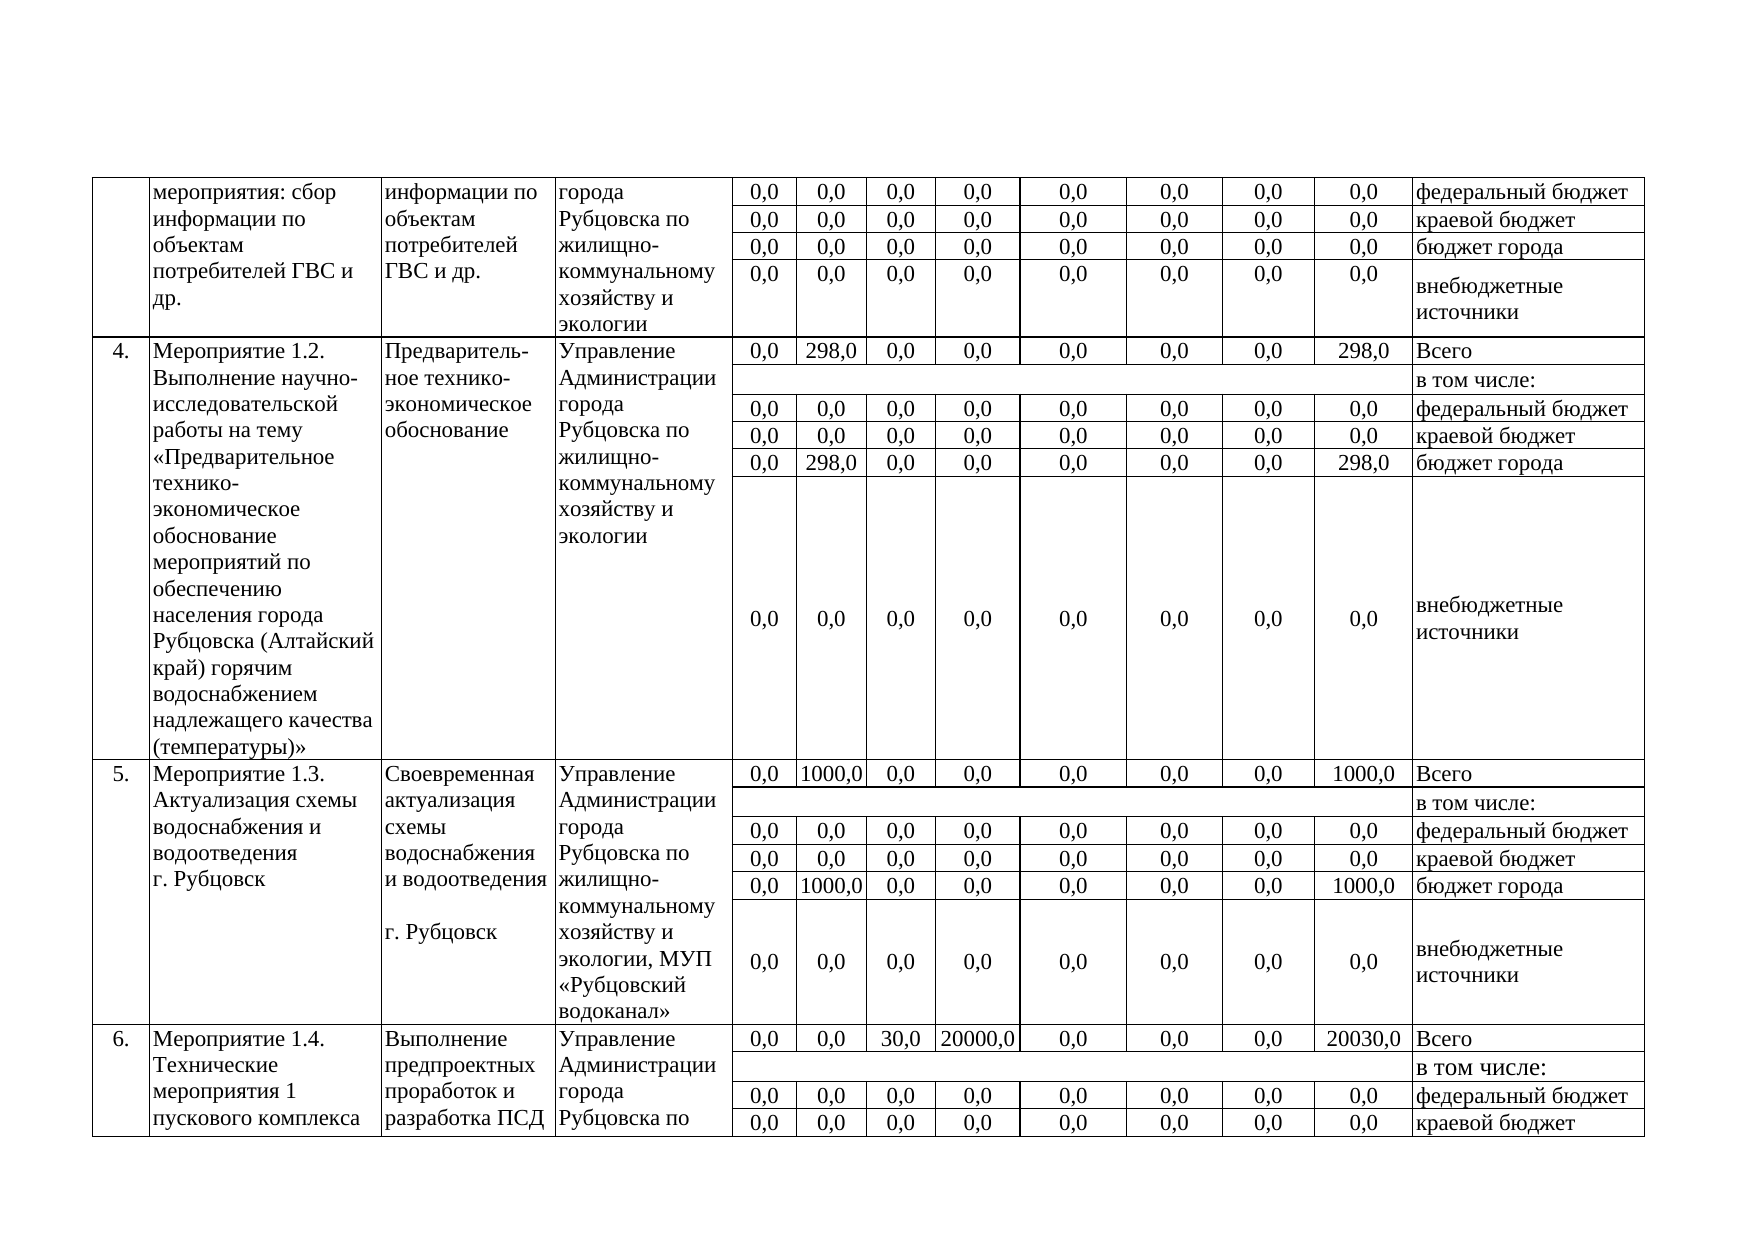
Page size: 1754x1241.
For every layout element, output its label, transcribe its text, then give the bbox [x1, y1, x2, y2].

table_cell Своевременная актуализация схемы водоснабжения и водоотведения г. Рубцовск [382, 760, 555, 1024]
table_cell 0,0 [1021, 760, 1126, 786]
table_cell 0,0 [1223, 449, 1314, 476]
table_cell [733, 365, 1412, 393]
table_cell 0,0 [1315, 422, 1412, 448]
table_cell краевой бюджет [1413, 206, 1644, 232]
table_cell 1000,0 [797, 872, 866, 898]
table_cell Мероприятие 1.4. Технические мероприятия 1 пускового комплекса [150, 1025, 381, 1136]
table_cell 0,0 [733, 900, 796, 1024]
table_cell 0,0 [1021, 1025, 1126, 1051]
table_cell в том числе: [1413, 788, 1644, 816]
table_cell 0,0 [1021, 260, 1126, 336]
table_cell 0,0 [1021, 338, 1126, 364]
table_cell 0,0 [936, 338, 1019, 364]
table_cell 0,0 [867, 1082, 935, 1108]
table_cell в том числе: [1413, 365, 1644, 393]
table_cell 0,0 [1021, 872, 1126, 898]
table_cell 0,0 [1021, 233, 1126, 259]
table_cell 0,0 [1127, 760, 1222, 786]
table_cell 298,0 [1315, 449, 1412, 476]
table_cell 1000,0 [1315, 872, 1412, 898]
table_cell 6. [93, 1025, 149, 1136]
table_cell 0,0 [1315, 206, 1412, 232]
table_cell 0,0 [867, 449, 935, 476]
table_cell 0,0 [1315, 178, 1412, 204]
table_cell 0,0 [1223, 477, 1314, 759]
table_cell 0,0 [936, 1082, 1019, 1108]
table_cell 0,0 [1223, 233, 1314, 259]
table_cell 0,0 [867, 422, 935, 448]
table_cell 0,0 [1223, 900, 1314, 1024]
table_cell 0,0 [1223, 206, 1314, 232]
table_cell 30,0 [867, 1025, 935, 1051]
table_cell 0,0 [936, 477, 1019, 759]
table_cell 0,0 [1021, 206, 1126, 232]
table_cell 0,0 [1127, 260, 1222, 336]
table_cell 0,0 [733, 260, 796, 336]
table_cell 0,0 [867, 395, 935, 421]
table_cell 0,0 [1127, 1025, 1222, 1051]
table_cell Мероприятие 1.3. Актуализация схемы водоснабжения и водоотведения г. Рубцовск [150, 760, 381, 1024]
table_cell 0,0 [936, 1109, 1019, 1136]
table_cell 0,0 [1315, 395, 1412, 421]
table_cell 0,0 [936, 233, 1019, 259]
table_cell федеральный бюджет [1413, 1082, 1644, 1108]
table_cell 0,0 [1315, 817, 1412, 844]
table_cell краевой бюджет [1413, 845, 1644, 871]
table_cell 0,0 [797, 477, 866, 759]
table_cell бюджет города [1413, 449, 1644, 476]
table_cell 0,0 [1223, 178, 1314, 204]
table_cell 0,0 [1223, 872, 1314, 898]
table_cell 0,0 [936, 760, 1019, 786]
table_cell 0,0 [1127, 900, 1222, 1024]
table_cell федеральный бюджет [1413, 817, 1644, 844]
table_cell 0,0 [733, 872, 796, 898]
table_cell 298,0 [797, 449, 866, 476]
table_cell 0,0 [936, 178, 1019, 204]
table_cell 0,0 [1223, 1082, 1314, 1108]
table_cell 0,0 [733, 338, 796, 364]
table_cell Предваритель-ное технико-экономическое обоснование [382, 338, 555, 759]
table_cell 0,0 [1021, 422, 1126, 448]
table_cell 0,0 [733, 395, 796, 421]
table_cell Управление Администрации города Рубцовска по жилищно-коммунальному хозяйству и экологии [556, 338, 732, 759]
table_cell 0,0 [1223, 1025, 1314, 1051]
table_cell 0,0 [797, 900, 866, 1024]
table_cell 0,0 [797, 395, 866, 421]
table_cell 0,0 [1021, 1082, 1126, 1108]
table_cell федеральный бюджет [1413, 395, 1644, 421]
table_cell 0,0 [936, 817, 1019, 844]
table_cell 0,0 [1127, 817, 1222, 844]
table_cell бюджет города [1413, 872, 1644, 898]
table_cell 0,0 [1315, 477, 1412, 759]
table_cell 0,0 [1223, 817, 1314, 844]
table_cell 0,0 [797, 817, 866, 844]
table_cell 0,0 [1315, 845, 1412, 871]
table_cell 0,0 [1127, 872, 1222, 898]
table_cell 0,0 [867, 206, 935, 232]
table_cell 0,0 [1021, 1109, 1126, 1136]
table_cell 0,0 [936, 395, 1019, 421]
table_cell 0,0 [733, 845, 796, 871]
table_cell 0,0 [1127, 1082, 1222, 1108]
table_cell 0,0 [1021, 900, 1126, 1024]
table_cell 0,0 [1127, 449, 1222, 476]
table_cell 0,0 [936, 260, 1019, 336]
table_cell 0,0 [867, 260, 935, 336]
table_cell 0,0 [867, 233, 935, 259]
table_cell 0,0 [1127, 338, 1222, 364]
table_cell краевой бюджет [1413, 422, 1644, 448]
table_cell Всего [1413, 338, 1644, 364]
table_cell Выполнение предпроектных проработок и разработка ПСД на 3 пусковых комплекса [382, 1025, 555, 1136]
table_cell внебюджетные источники [1413, 260, 1644, 336]
table_cell 0,0 [867, 477, 935, 759]
table_cell 0,0 [1223, 395, 1314, 421]
table_cell 0,0 [797, 206, 866, 232]
table_cell 0,0 [1127, 233, 1222, 259]
table_cell 0,0 [733, 1025, 796, 1051]
table_cell краевой бюджет [1413, 1109, 1644, 1136]
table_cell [556, 1025, 732, 1136]
table_cell 0,0 [733, 422, 796, 448]
table_cell 0,0 [867, 900, 935, 1024]
table_cell 0,0 [1315, 1082, 1412, 1108]
table_cell 0,0 [733, 233, 796, 259]
table_cell Всего [1413, 1025, 1644, 1051]
table_cell 0,0 [936, 845, 1019, 871]
table_cell 4. [93, 338, 149, 759]
table_cell 0,0 [733, 477, 796, 759]
table_cell 20030,0 [1315, 1025, 1412, 1051]
table_cell 0,0 [1021, 477, 1126, 759]
table_cell 0,0 [797, 1082, 866, 1108]
table_cell [733, 1052, 1412, 1081]
table_cell 0,0 [733, 1109, 796, 1136]
table_cell 0,0 [733, 449, 796, 476]
table_cell 0,0 [1021, 395, 1126, 421]
table_cell [733, 788, 1412, 816]
table_cell бюджет города [1413, 233, 1644, 259]
table_cell 0,0 [1021, 845, 1126, 871]
table_cell 0,0 [733, 760, 796, 786]
table_cell 0,0 [1223, 338, 1314, 364]
table_cell 0,0 [936, 872, 1019, 898]
table_cell 0,0 [1127, 1109, 1222, 1136]
table_cell 0,0 [733, 178, 796, 204]
table_cell 0,0 [797, 260, 866, 336]
table_cell 0,0 [867, 338, 935, 364]
table_cell 0,0 [733, 817, 796, 844]
table_cell 0,0 [867, 760, 935, 786]
table_cell 0,0 [1223, 760, 1314, 786]
table_cell Управление Администрации города Рубцовска по жилищно-коммунальному хозяйству и экологии, МУП «Рубцовский водоканал» [556, 760, 732, 1024]
table_cell Мероприятие 1.2. Выполнение научно-исследовательской работы на тему «Предварительное технико-экономическое обоснование мероприятий по обеспечению населения города Рубцовска (Алтайский край) горячим водоснабжением надлежащего качества (температуры)» [150, 338, 381, 759]
table_cell 1000,0 [1315, 760, 1412, 786]
table_cell 5. [93, 760, 149, 1024]
table_cell 0,0 [797, 178, 866, 204]
table_cell внебюджетные источники [1413, 477, 1644, 759]
table_cell 0,0 [1223, 1109, 1314, 1136]
table_cell 0,0 [867, 178, 935, 204]
table_cell 0,0 [797, 1109, 866, 1136]
table_cell 0,0 [1127, 422, 1222, 448]
table_cell 0,0 [1315, 1109, 1412, 1136]
table_cell 0,0 [797, 233, 866, 259]
table_cell 1000,0 [797, 760, 866, 786]
table_cell 0,0 [733, 206, 796, 232]
table_cell в том числе: [1413, 1052, 1644, 1081]
table_cell 0,0 [936, 900, 1019, 1024]
table_cell 0,0 [1021, 817, 1126, 844]
table_cell 298,0 [797, 338, 866, 364]
table_cell 0,0 [797, 1025, 866, 1051]
table_cell 0,0 [1021, 178, 1126, 204]
table_cell 0,0 [797, 845, 866, 871]
table_cell 0,0 [867, 1109, 935, 1136]
table_cell 20000,0 [936, 1025, 1019, 1051]
table_cell 298,0 [1315, 338, 1412, 364]
table_cell 0,0 [1223, 845, 1314, 871]
table_cell 0,0 [1127, 206, 1222, 232]
table_cell 0,0 [1315, 260, 1412, 336]
table_cell 0,0 [1315, 233, 1412, 259]
table_cell 0,0 [1223, 260, 1314, 336]
table_cell 0,0 [867, 817, 935, 844]
table_cell 0,0 [936, 449, 1019, 476]
table_cell Всего [1413, 760, 1644, 786]
table_cell 0,0 [867, 872, 935, 898]
table_cell 0,0 [1315, 900, 1412, 1024]
table_cell 0,0 [733, 1082, 796, 1108]
table_cell 0,0 [936, 422, 1019, 448]
table_cell 0,0 [1127, 845, 1222, 871]
table_cell 0,0 [1127, 395, 1222, 421]
table_cell 0,0 [867, 845, 935, 871]
table_cell 0,0 [1223, 422, 1314, 448]
table_cell 0,0 [1127, 178, 1222, 204]
table_cell внебюджетные источники [1413, 900, 1644, 1024]
table_cell 0,0 [1127, 477, 1222, 759]
table_cell федеральный бюджет [1413, 178, 1644, 204]
table_cell 0,0 [936, 206, 1019, 232]
table_cell 0,0 [797, 422, 866, 448]
table_cell 0,0 [1021, 449, 1126, 476]
